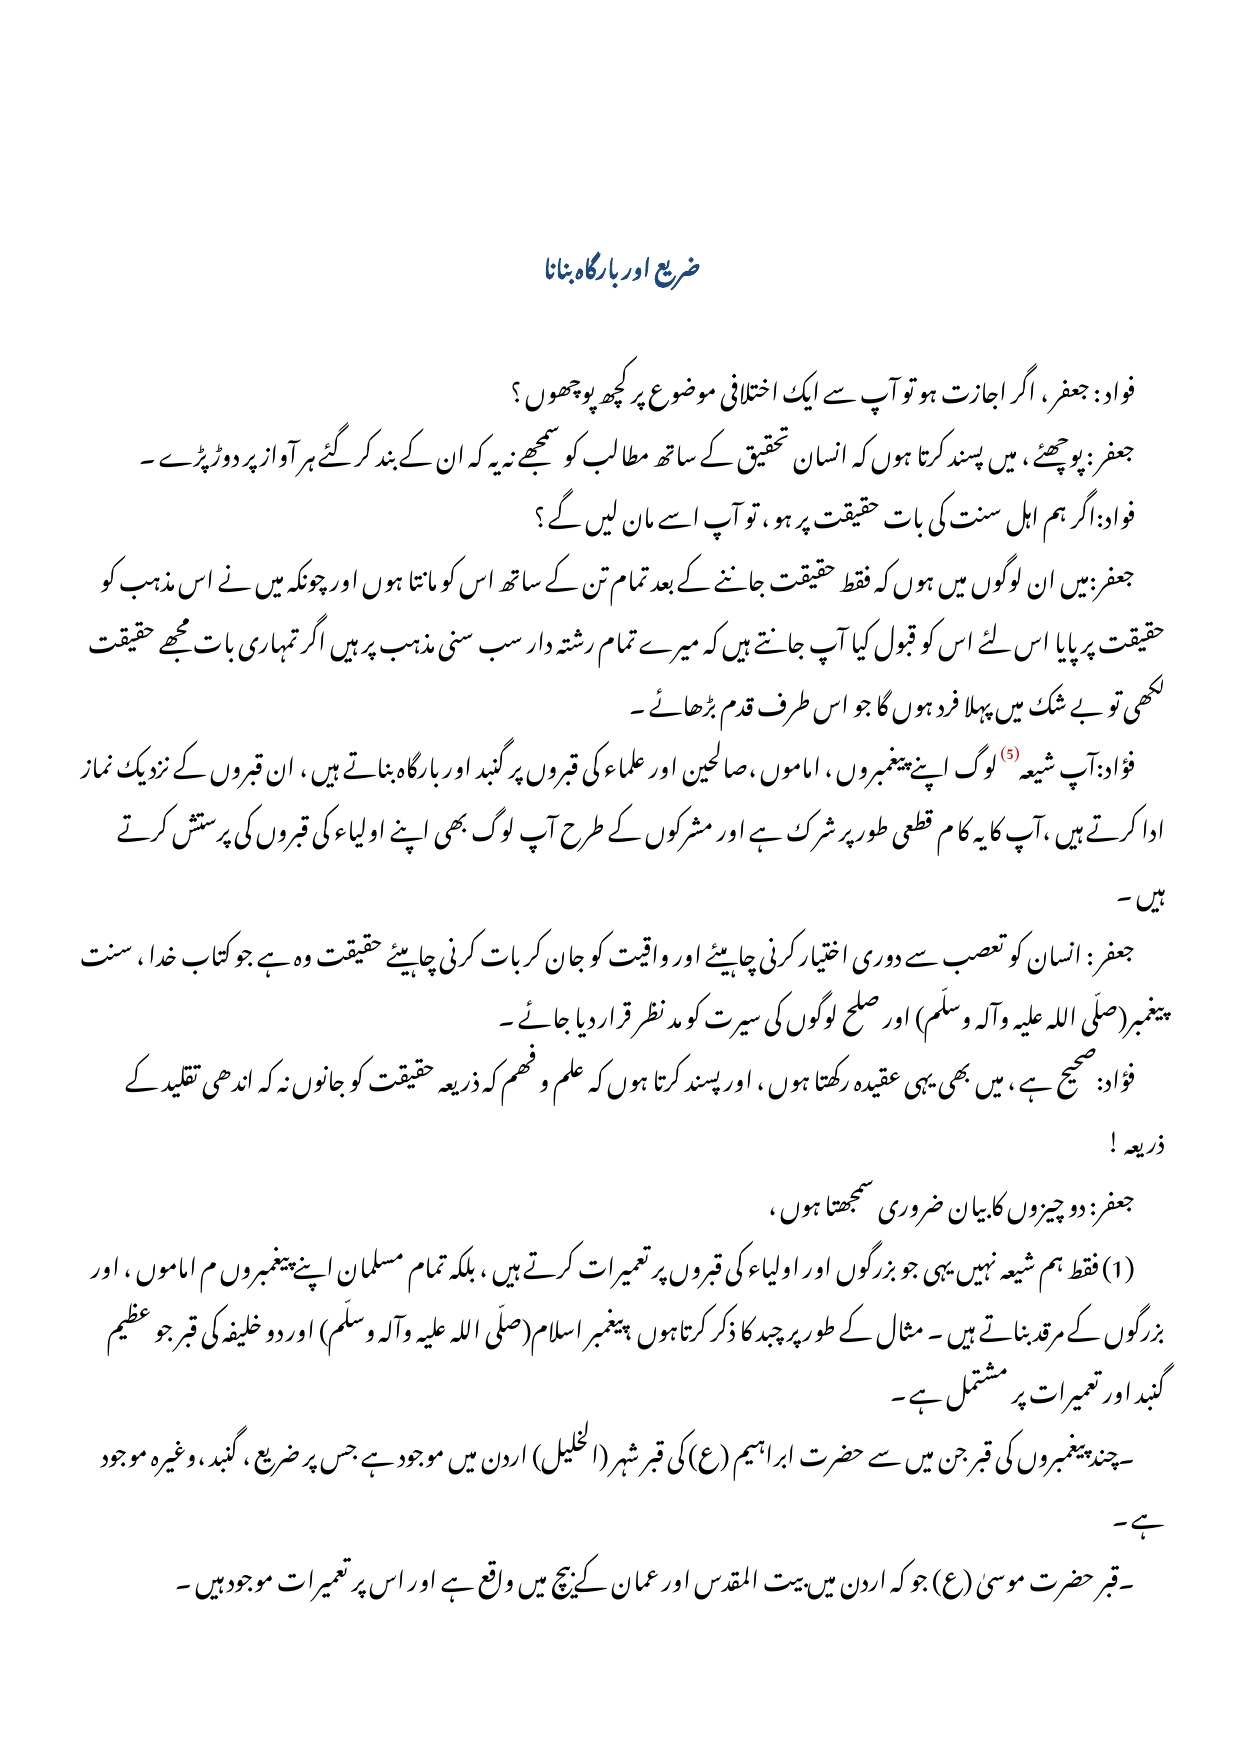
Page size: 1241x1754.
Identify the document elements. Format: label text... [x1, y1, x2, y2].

subtitle ضریع اور بارگاہ بنانا [75, 231, 1165, 294]
text جعفر:میں ان لوگوں میں ہوں کہ فقط حقیقت جاننے کے بعد تمام تن کے ساتھ اس کو مانتا ہوں اور چونکہ میں نے اس مذہب کو حقیقت پر پایا اس لئے اس کو قبول کیا آپ جانتے ہیں کہ میرے تمام رشتہ دار سب سنی مذہب پر ہیں اگر تمہاری بات مجھے حقیقت لکھی تو بے شک میں پہلا فرد ہوں گا جو اس طرف قدم بڑھائے ۔ [75, 544, 1165, 731]
text فؤاد:صحیح ہے ، میں بھی یہی عقیدہ رکھتا ہوں ، اور پسند کرتا ہوں کہ علم و فھم کہ ذریعہ حقیقت کو جانوں نہ کہ اندھی تقلید کے ذریعہ ! [75, 1044, 1165, 1169]
text فواد:اگر ہم اہل سنت کی بات حقیقت پر ہو ، تو آپ اسے مان لیں گے ؟ [75, 481, 1165, 544]
text ۔چند پیغمبروں کی قبر جن میں سے حضرت ابراہیم (ع) کی قبر شہر (الخلیل) اردن میں موجود ہے جس پر ضریع ، گنبد ،وغیرہ موجود ہے ۔ [75, 1419, 1165, 1544]
text فؤاد:آپ شیعہ(5) لوگ اپنے پیغمبروں ، اماموں ،صالحین اور علماء کی قبروں پر گنبد اور بارگاہ بناتے ہیں ، ان قبروں کے نزدیک نماز ادا کرتے ہیں ،آپ کا یہ کا م قطعی طور پر شرک ہے اور مشرکوں کے طرح آپ لوگ بھی اپنے اولیاء کی قبروں کی پرستش کرتے ہیں ۔ [75, 731, 1165, 919]
text ۔قبر حضرت موسیٰ (ع) جو کہ اردن میں بیت المقدس اور عمان کے بیچ میں واقع ہے اور اس پر تعمیرات موجود ہیں ۔ [75, 1544, 1165, 1606]
text (1) فقط ہم شیعہ نہیں یہی جو بزرگوں اور اولیاء کی قبروں پر تعمیرات کرتے ہیں ، بلکہ تمام مسلمان اپنے پیغمبروں م اماموں ، اور بزرگوں کے مرقد بناتے ہیں ۔ مثال کے طور پر چبد کا ذکر کرتاہوں ،پیغمبر اسلام(صلّی اللہ علیہ وآلہ وسلّم) اور دو خلیفہ کی قبر جو عظیم گنبد اور تعمیرات پر مشتمل ہے ۔ [75, 1231, 1165, 1419]
text جعفر : انسان کو تعصب سے دوری اختیار کرنی چاہیئے اور واقیت کو جان کر بات کرنی چاہیئے حقیقت وہ ہے جو کتاب خدا ، سنت پیغمبر(صلّی اللہ علیہ وآلہ وسلّم) اور صلح لوگوں کی سیرت کو مد نظر قرار دیا جائے ۔ [75, 919, 1165, 1044]
text جعفر : پوچھئے ، میں پسند کرتا ہوں کہ انسان تحقیق کے ساتھ مطالب کو سمجھے نہ یہ کہ ان کے بند کر گئے ہر آواز پر دوڑ پڑے ۔ [75, 419, 1165, 481]
text فواد : جعفر ، اگر اجازت ہو تو آپ سے ایک اختلافی موضوع پر کچھ پوچھوں ؟ [75, 356, 1165, 419]
text جعفر: دو چیزوں کا بیان ضروری سمجھتا ہوں ، [75, 1169, 1165, 1231]
